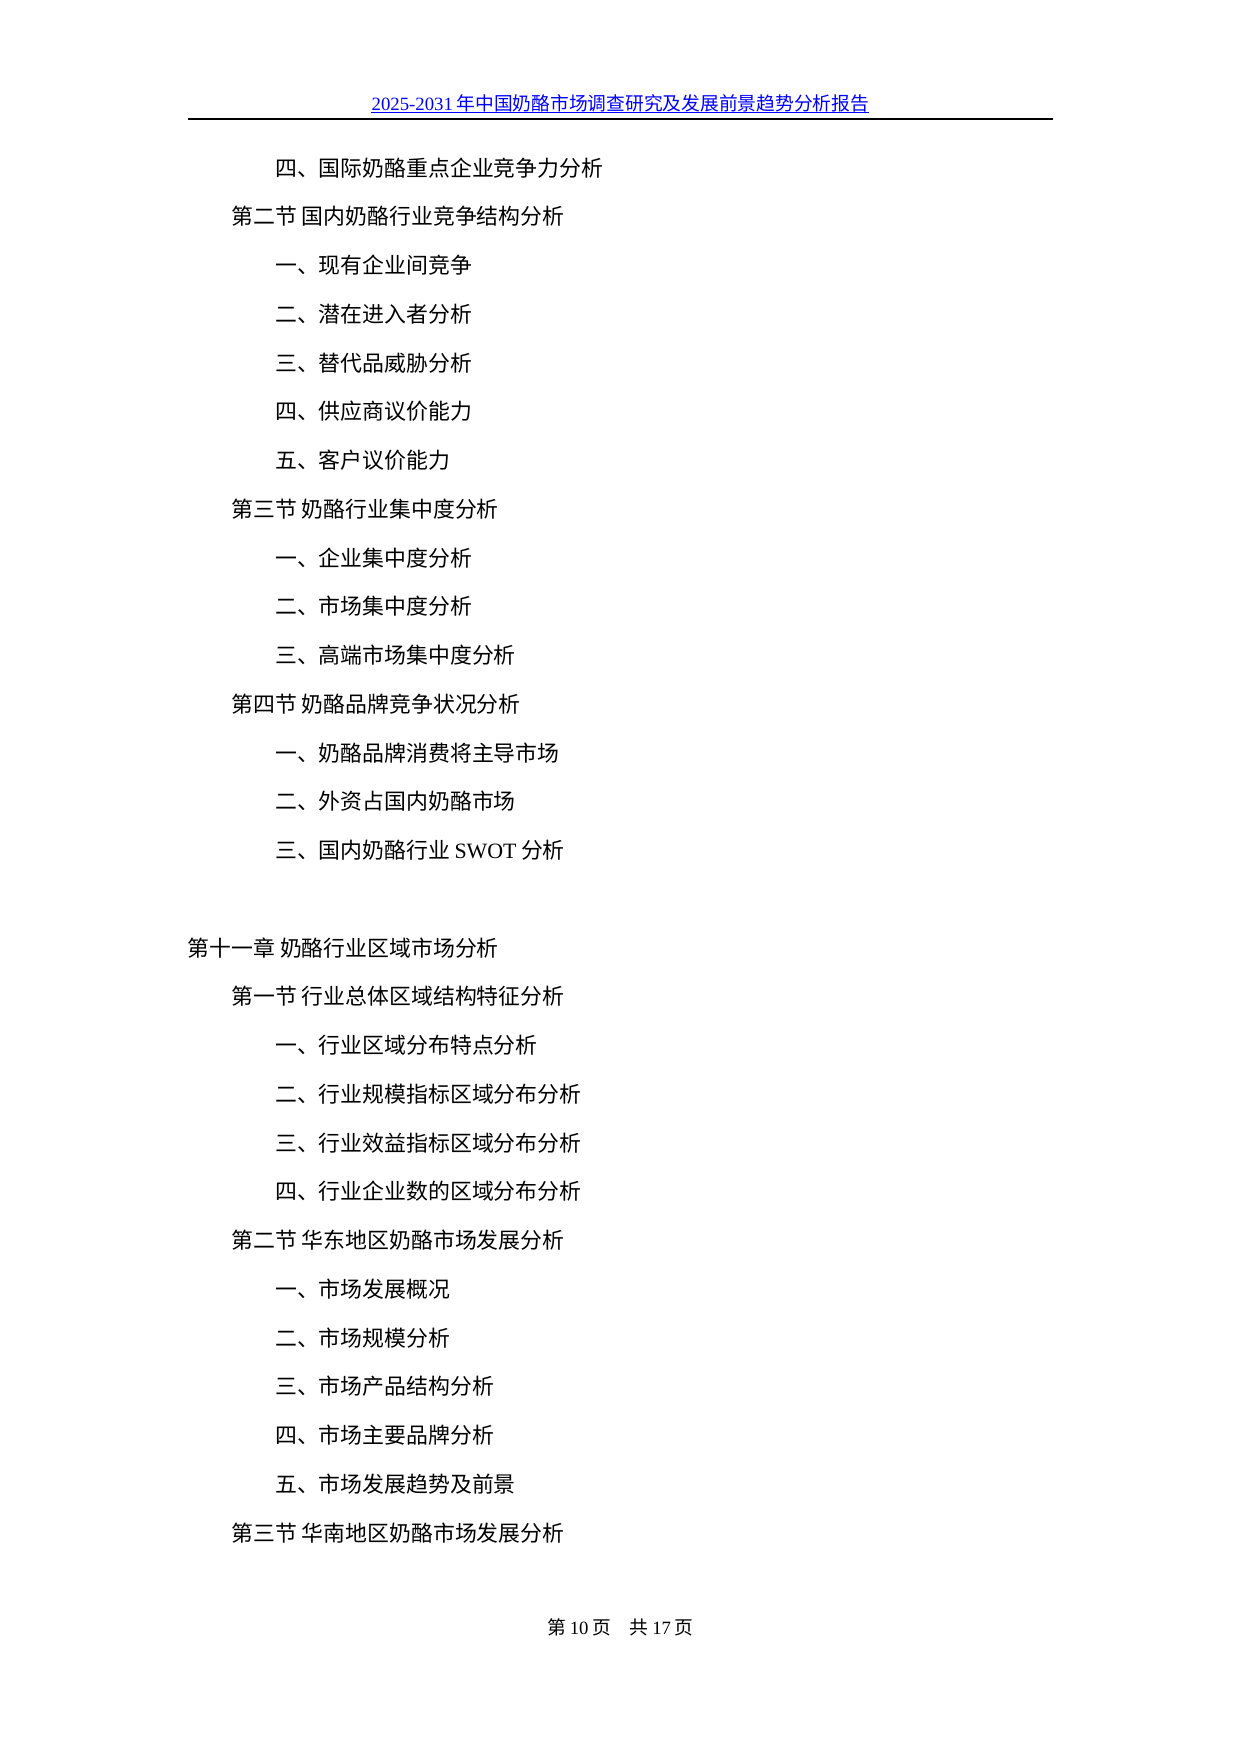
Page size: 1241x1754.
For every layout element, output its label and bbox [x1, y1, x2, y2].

text [187, 150, 1053, 1548]
